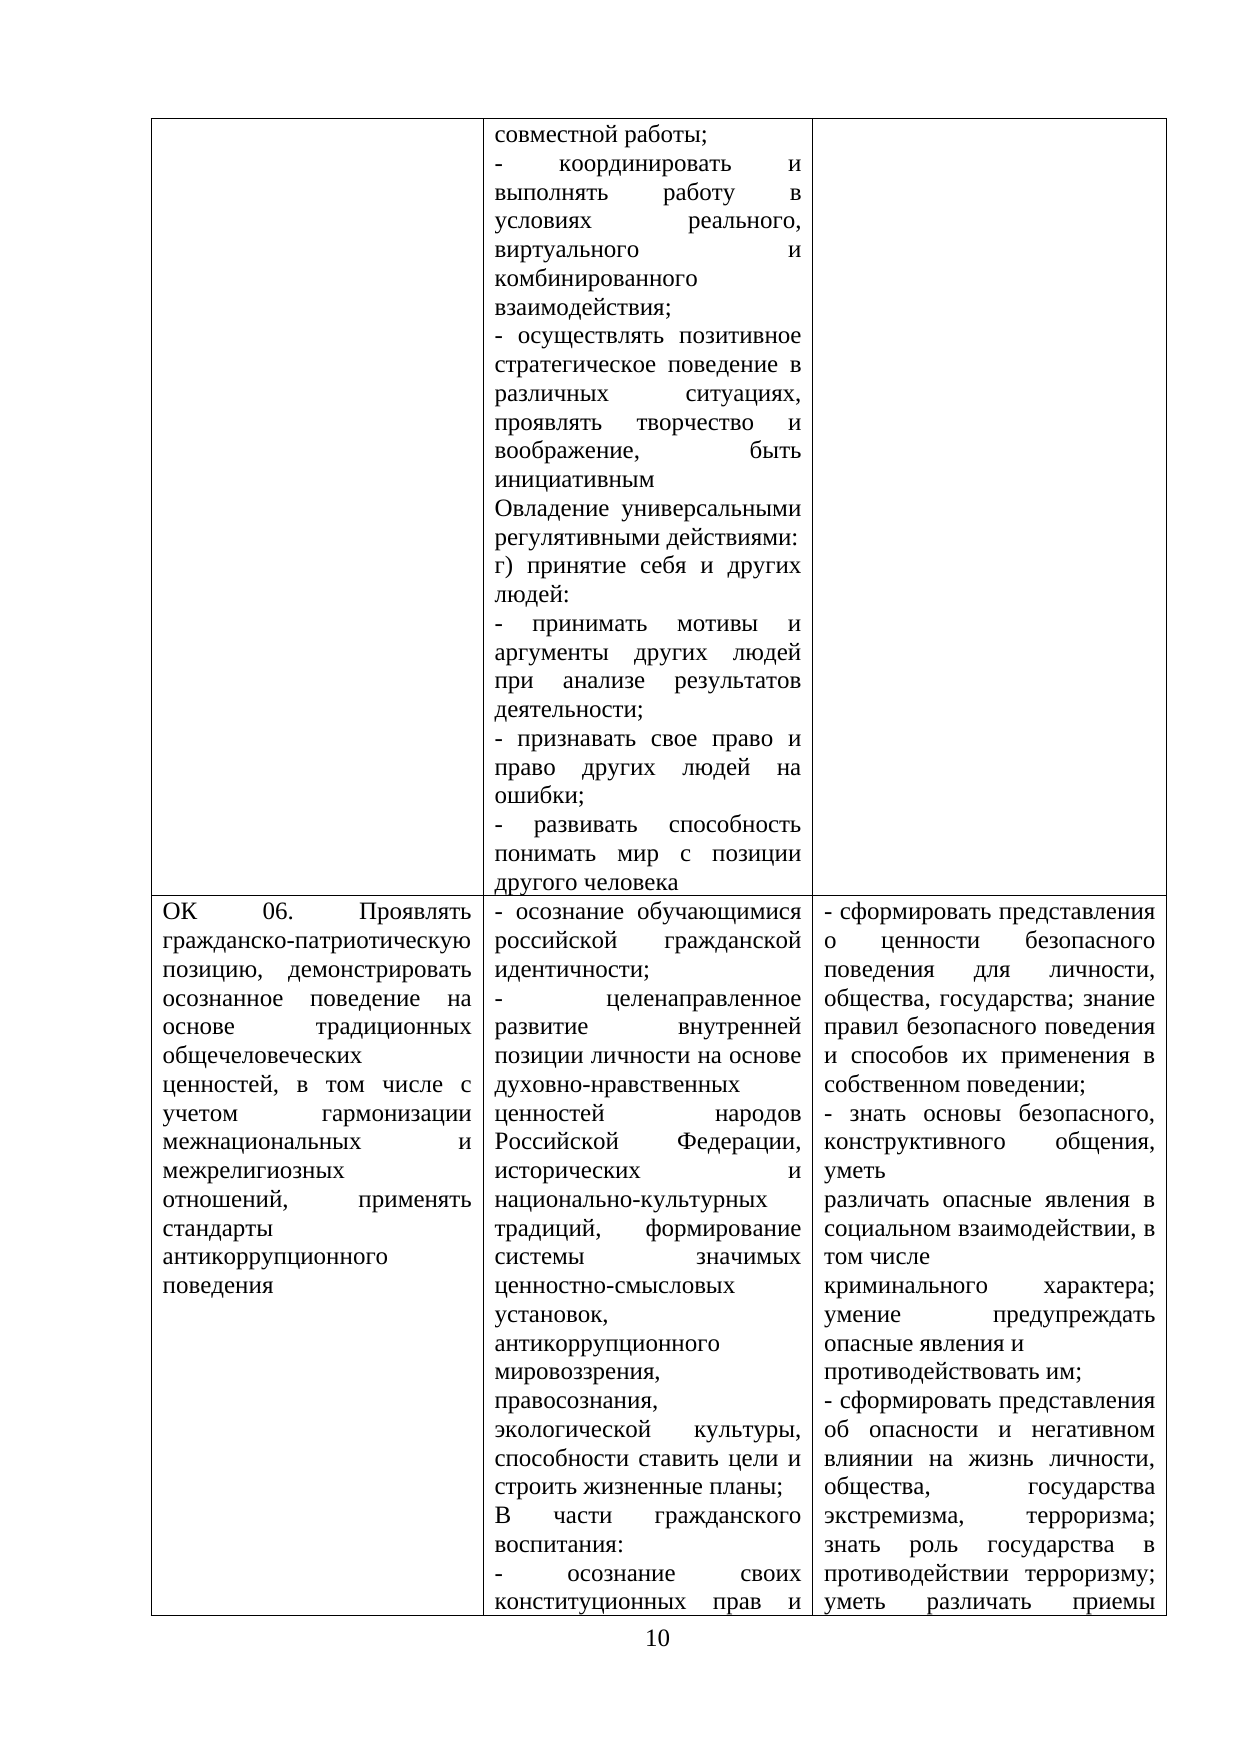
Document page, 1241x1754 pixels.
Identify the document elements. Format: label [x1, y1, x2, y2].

table_cell [152, 896, 483, 1615]
table_cell [813, 119, 1166, 895]
table_cell [484, 896, 812, 1615]
table_cell [813, 896, 1166, 1615]
table_cell [484, 119, 812, 895]
table_cell [152, 119, 483, 895]
